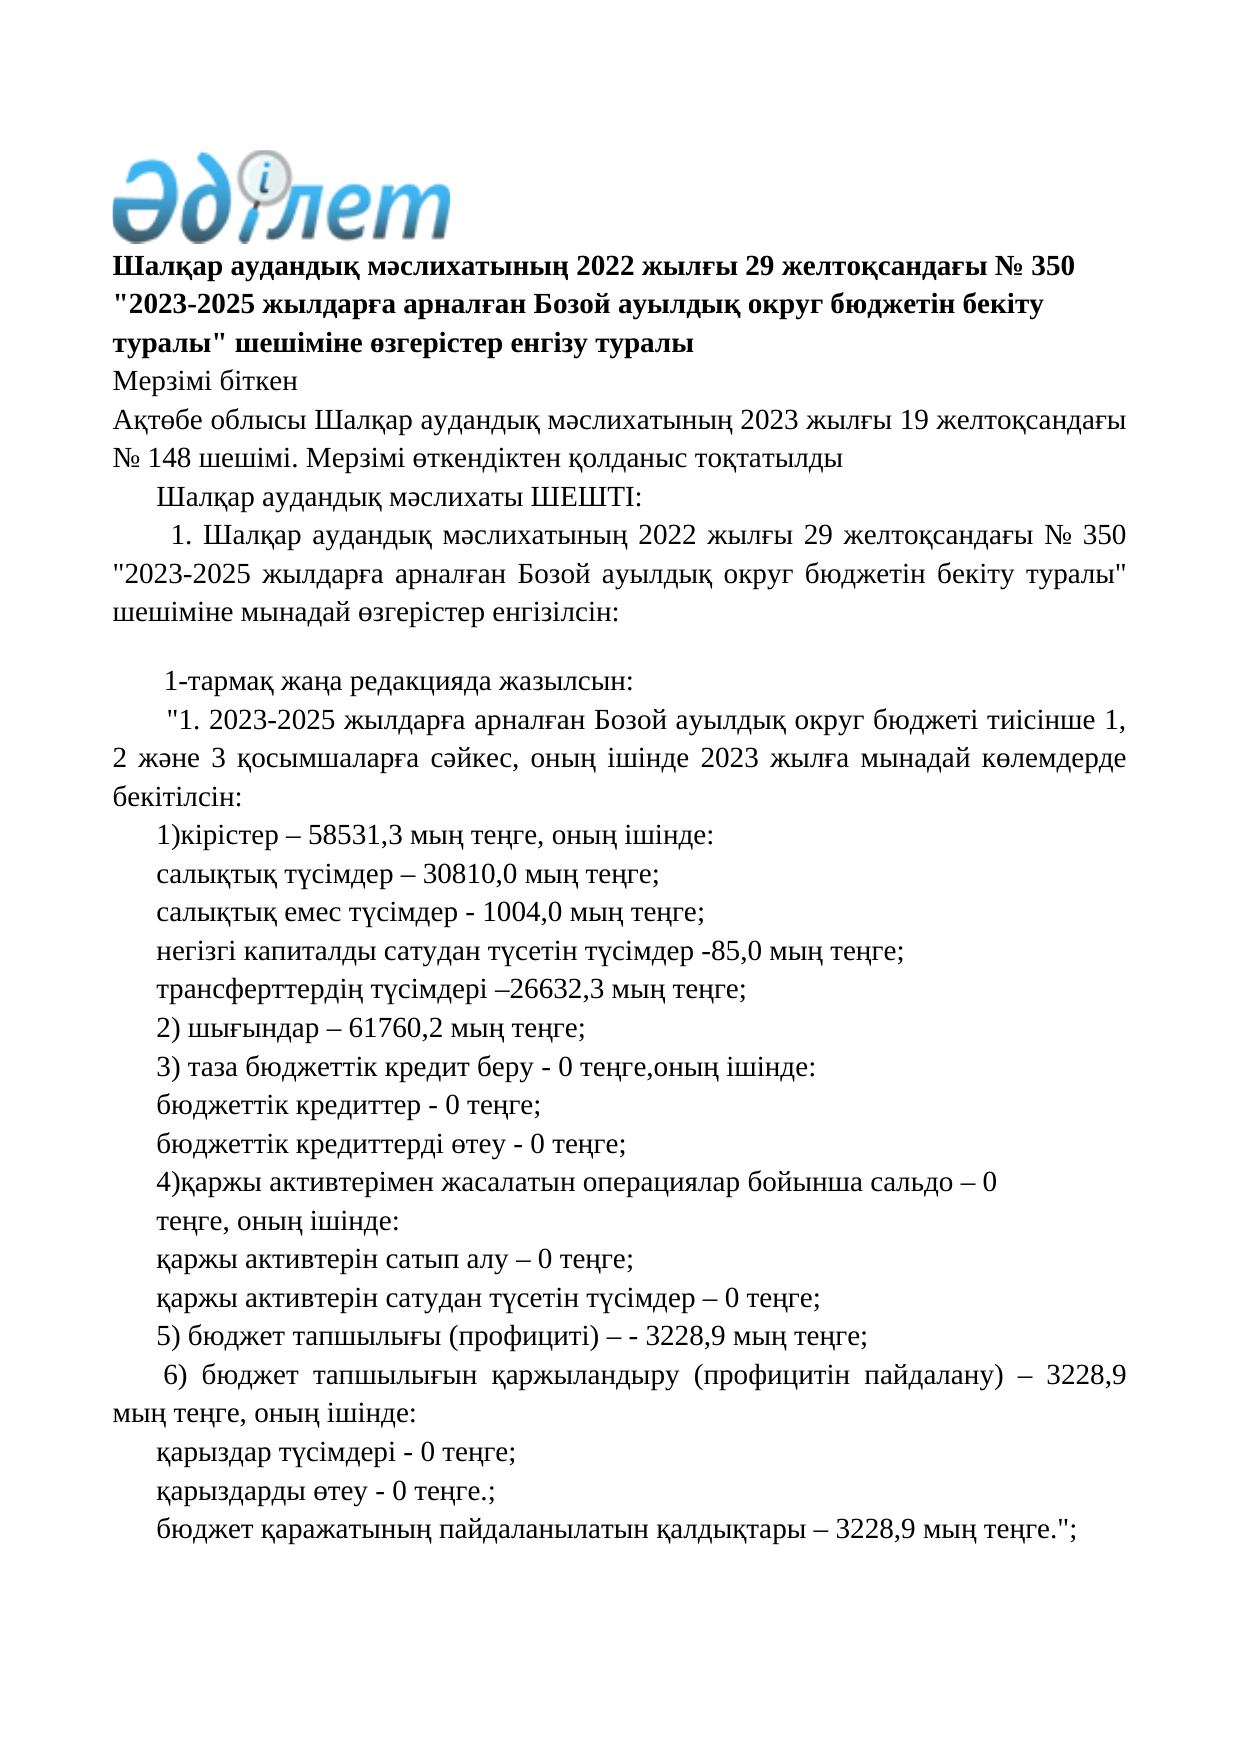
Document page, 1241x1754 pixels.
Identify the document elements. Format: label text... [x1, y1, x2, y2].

text трансферттердің түсімдері –26632,3 мың теңге; [112, 972, 1128, 1005]
text Шалқар аудандық мәслихаты ШЕШТІ: [112, 479, 1128, 512]
text салықтық түсімдер – 30810,0 мың теңге; [112, 856, 1128, 889]
text теңге, оның ішінде: [112, 1203, 1128, 1236]
text 1)кірістер – 58531,3 мың теңге, оның ішінде: [112, 817, 1128, 851]
text қаржы активтерін сатудан түсетін түсімдер – 0 теңге; [112, 1280, 1128, 1313]
text 3) таза бюджеттік кредит беру - 0 теңге,оның ішінде: [112, 1049, 1128, 1082]
text 2) шығындар – 61760,2 мың теңге; [112, 1010, 1128, 1044]
text 1-тармақ жаңа редакцияда жазылсын: [112, 663, 1128, 697]
text 1. Шалқар аудандық мәслихатының 2022 жылғы 29 желтоқсандағы № 350 "2023-2025 жылдарға арналған Бозой ауылдық округ бюджетін бекіту туралы" шешіміне мынадай өзгерістер енгізілсін: [112, 517, 1128, 628]
text қарыздарды өтеу - 0 теңге.; [112, 1473, 1128, 1506]
text "1. 2023-2025 жылдарға арналған Бозой ауылдық округ бюджеті тиісінше 1, 2 және 3 қосымшаларға сәйкес, оның ішінде 2023 жылға мынадай көлемдерде бекітілсін: [112, 702, 1128, 812]
text 4)қаржы активтерімен жасалатын операциялар бойынша сальдо – 0 [112, 1164, 1128, 1198]
text бюджеттік кредиттерді өтеу - 0 теңге; [112, 1126, 1128, 1159]
text Мерзімі біткен [112, 363, 1128, 397]
text 6) бюджет тапшылығын қаржыландыру (профицитін пайдалану) – 3228,9 мың теңге, оның ішінде: [112, 1357, 1128, 1429]
text Шалқар аудандық мәслихатының 2022 жылғы 29 желтоқсандағы № 350 "2023-2025 жылдарға арналған Бозой ауылдық округ бюджетін бекіту туралы" шешіміне өзгерістер енгізу туралы [112, 248, 1128, 358]
text негізгі капиталды сатудан түсетін түсімдер -85,0 мың теңге; [112, 933, 1128, 967]
picture [112, 150, 451, 244]
text бюджеттік кредиттер - 0 теңге; [112, 1087, 1128, 1121]
text бюджет қаражатының пайдаланылатын қалдықтары – 3228,9 мың теңге."; [112, 1511, 1128, 1545]
text салықтық емес түсімдер - 1004,0 мың теңге; [112, 894, 1128, 928]
text қаржы активтерін сатып алу – 0 теңге; [112, 1241, 1128, 1275]
text Ақтөбе облысы Шалқар аудандық мәслихатының 2023 жылғы 19 желтоқсандағы № 148 шешімі. Мерзімі өткендіктен қолданыс тоқтатылды [112, 402, 1128, 474]
text қарыздар түсімдері - 0 теңге; [112, 1434, 1128, 1468]
text 5) бюджет тапшылығы (профициті) – - 3228,9 мың теңге; [112, 1318, 1128, 1352]
